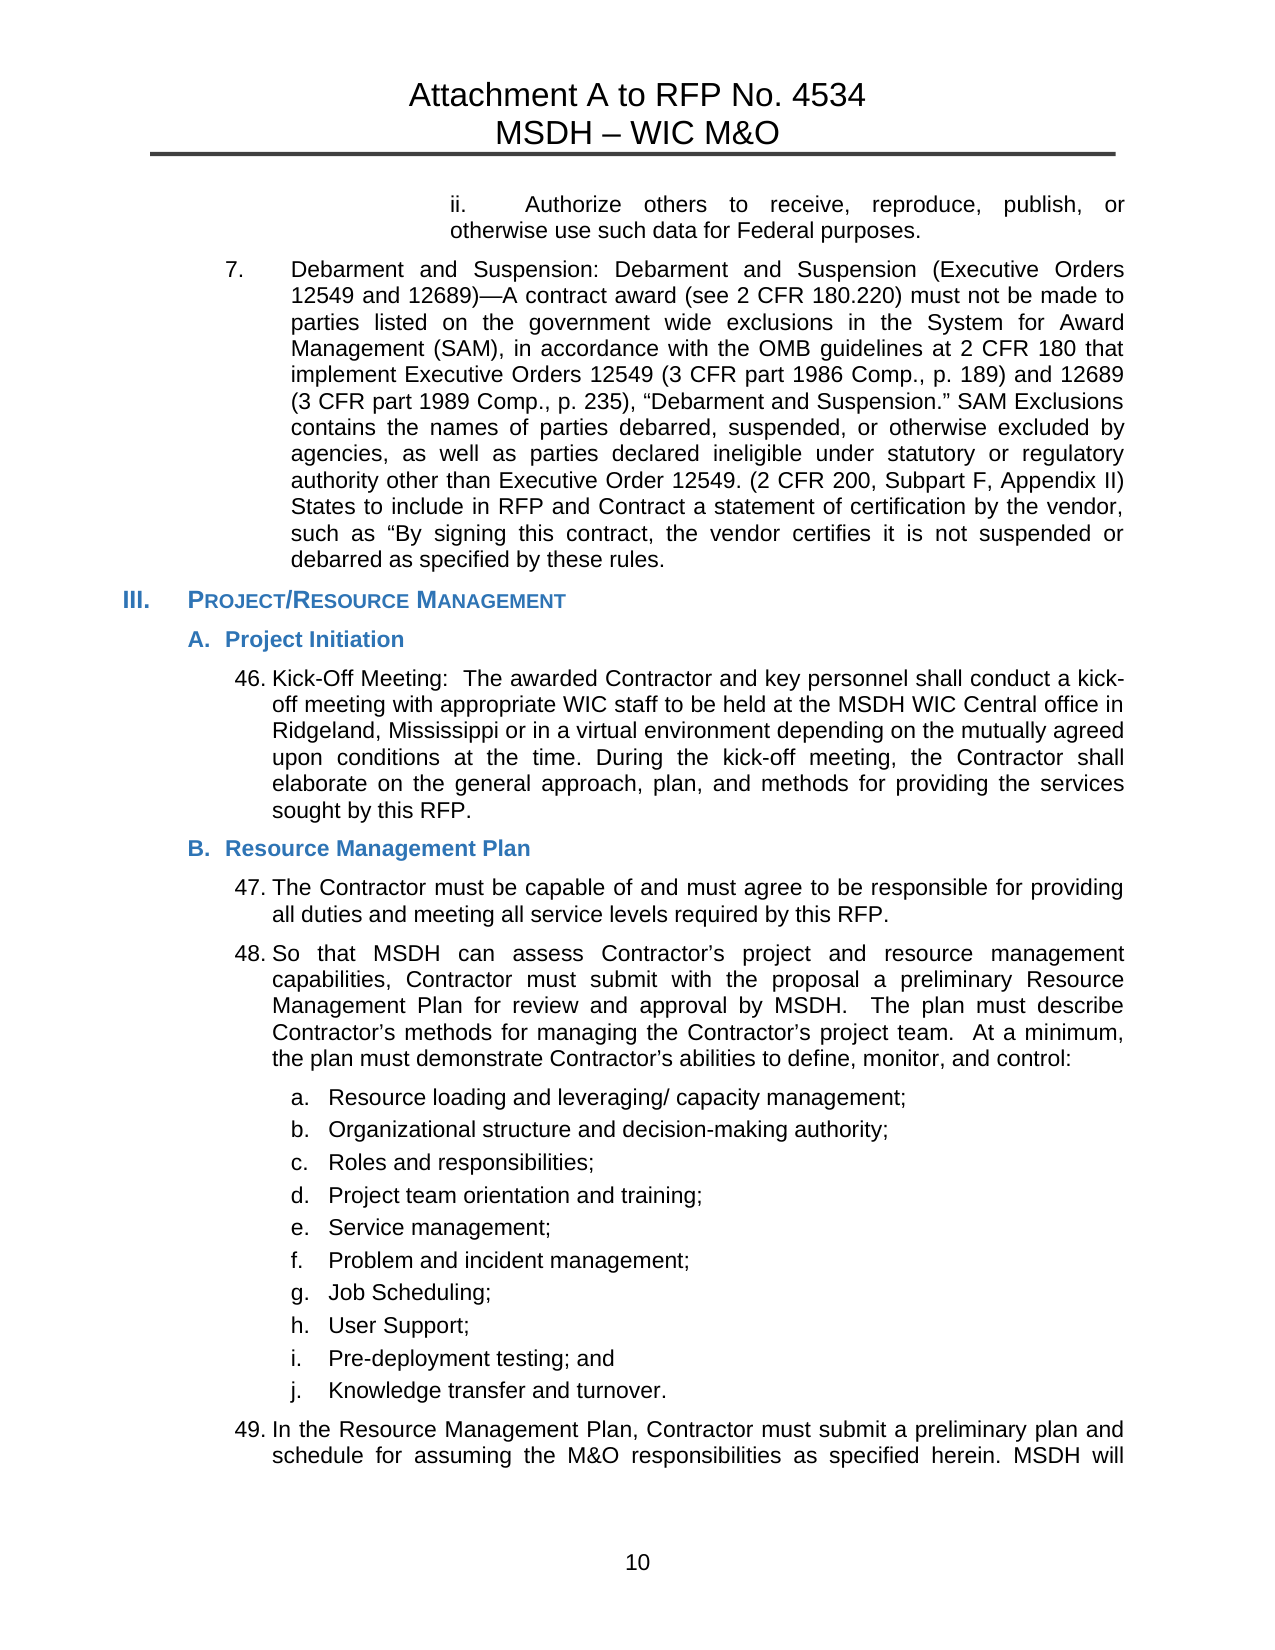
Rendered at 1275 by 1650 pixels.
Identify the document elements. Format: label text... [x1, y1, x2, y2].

subtitle Resource Management Plan [187, 835, 1125, 862]
text Service management; [291, 1214, 1125, 1241]
text The Contractor must be capable of and must agree to be responsible for providing all duties and meeting all service levels required by this RFP. [234, 874, 1125, 927]
list 7. Debarment and Suspension: Debarment and Suspension (Executive Orders 12549 and 12689)—A contract award (see 2 CFR 180.220) must not be made to parties listed on the government wide exclusions in the System for Award Management (SAM), in accordance with the OMB guidelines at 2 CFR 180 that implement Executive Orders 12549 (3 CFR part 1986 Comp., p. 189) and 12689 (3 CFR part 1989 Comp., p. 235), “Debarment and Suspension.” SAM Exclusions contains the names of parties debarred, suspended, or otherwise excluded by agencies, as well as parties declared ineligible under statutory or regulatory authority other than Executive Order 12549. (2 CFR 200, Subpart F, Appendix II) States to include in RFP and Contract a statement of certification by the vendor, such as “By signing this contract, the vendor certifies it is not suspended or debarred as specified by these rules. [225, 256, 1125, 572]
text Kick-Off Meeting: The awarded Contractor and key personnel shall conduct a kick-off meeting with appropriate WIC staff to be held at the MSDH WIC Central office in Ridgeland, Mississippi or in a virtual environment depending on the mutually agreed upon conditions at the time. During the kick-off meeting, the Contractor shall elaborate on the general approach, plan, and methods for providing the services sought by this RFP. [234, 665, 1125, 823]
list ii. Authorize others to receive, reproduce, publish, or otherwise use such data for Federal purposes. [450, 191, 1125, 243]
text Problem and incident management; [291, 1247, 1125, 1273]
text Project team orientation and training; [291, 1182, 1125, 1208]
text Roles and responsibilities; [291, 1149, 1125, 1175]
text Knowledge transfer and turnover. [291, 1377, 1125, 1403]
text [234, 1416, 1125, 1469]
text User Support; [291, 1312, 1125, 1338]
subtitle Project/Resource Management [150, 585, 1125, 613]
text So that MSDH can assess Contractor’s project and resource management capabilities, Contractor must submit with the proposal a preliminary Resource Management Plan for review and approval by MSDH. The plan must describe Contractor’s methods for managing the Contractor’s project team. At a minimum, the plan must demonstrate Contractor’s abilities to define, monitor, and control: [234, 939, 1125, 1071]
text Pre-deployment testing; and [291, 1344, 1125, 1371]
list Resource loading and leveraging/ capacity management; [291, 1084, 1125, 1110]
text Job Scheduling; [291, 1279, 1125, 1306]
subtitle Project Initiation [187, 626, 1125, 652]
text Organizational structure and decision-making authority; [291, 1116, 1125, 1143]
